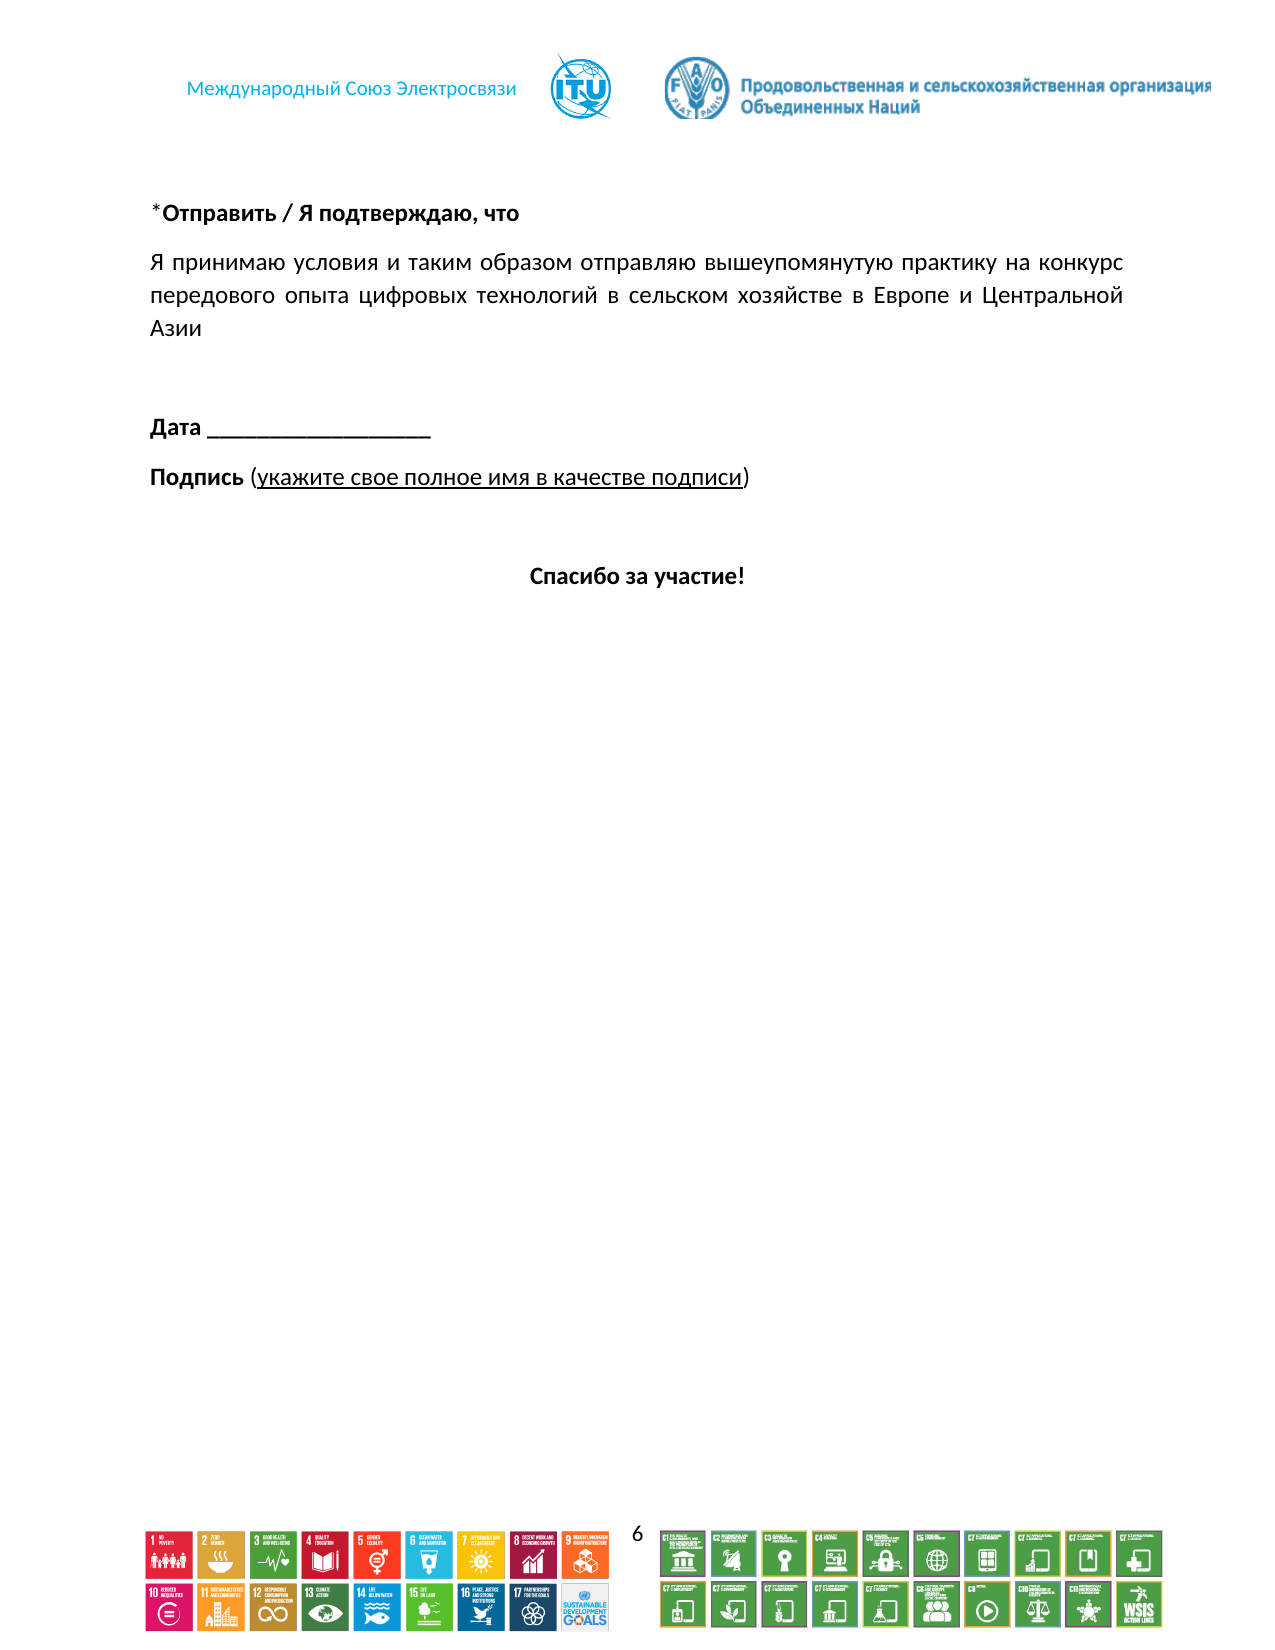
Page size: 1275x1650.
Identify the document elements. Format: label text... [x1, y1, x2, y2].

picture [547, 48, 615, 126]
text Подпись (укажите свое полное имя в качестве подписи) [150, 461, 1125, 492]
text *Отправить / Я подтверждаю, что [150, 197, 1125, 227]
text Я принимаю условия и таким образом отправляю вышеупомянутую практику на конкурс передового опыта цифровых технологий в сельском хозяйстве в Европе и Центральной Азии [150, 246, 1125, 343]
picture [141, 1525, 613, 1634]
picture [658, 1529, 1163, 1632]
text Дата __________________ [150, 411, 1125, 442]
text Спасибо за участие! [150, 560, 1125, 591]
picture [664, 56, 1211, 119]
